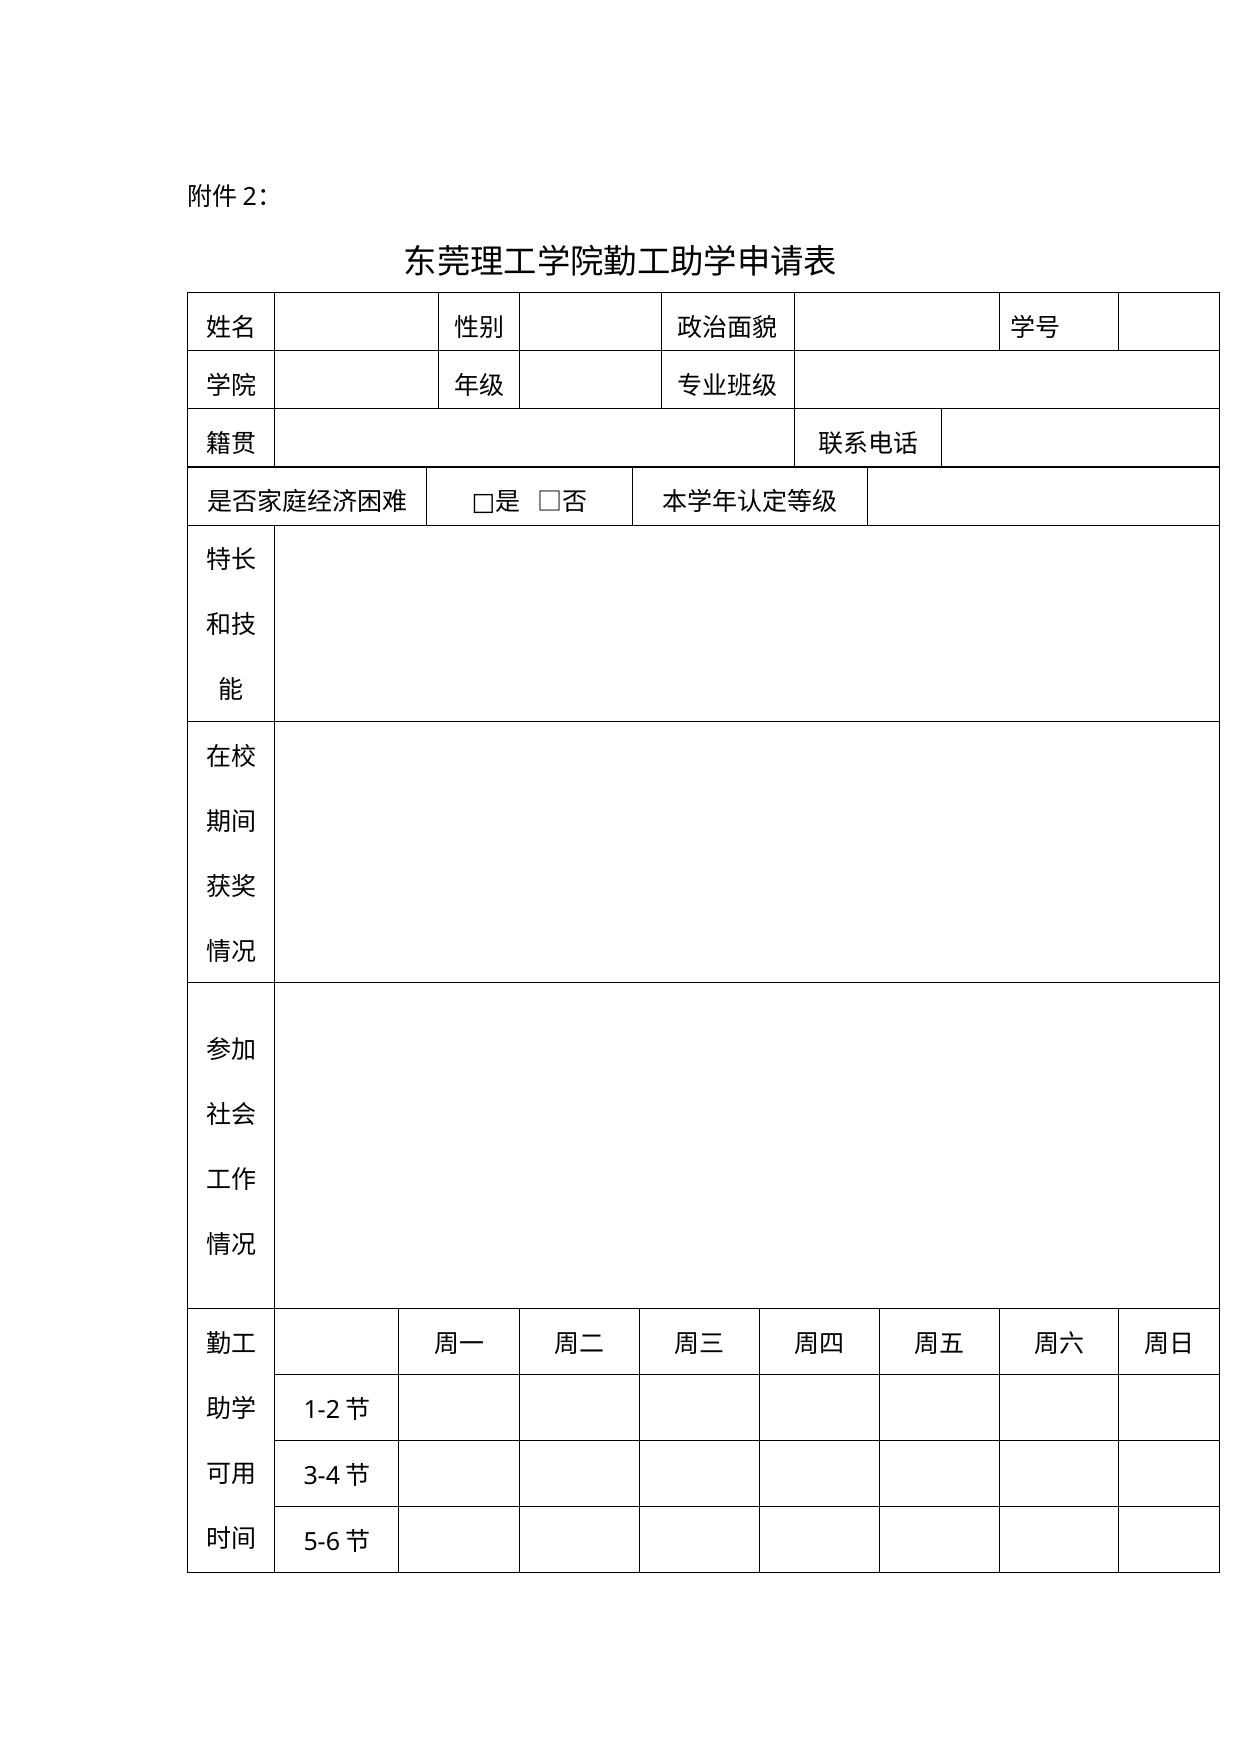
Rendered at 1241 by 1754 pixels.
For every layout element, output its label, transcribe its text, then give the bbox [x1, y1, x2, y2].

table_cell 周五 [880, 1309, 999, 1374]
table_cell [520, 1507, 639, 1572]
table_cell [275, 983, 1219, 1308]
table_cell □是 □否 [427, 468, 632, 524]
table_cell 周一 [399, 1309, 519, 1374]
table_cell [399, 1375, 519, 1440]
table_cell [880, 1375, 999, 1440]
table_cell [1000, 1375, 1118, 1440]
table_cell 年级 [439, 351, 519, 408]
table_cell 联系电话 [795, 409, 941, 466]
table_cell [1000, 1441, 1118, 1506]
table_cell [399, 1441, 519, 1506]
table_cell [275, 351, 438, 408]
table_cell [795, 351, 1219, 408]
text 附件2： [187, 162, 1053, 227]
table_cell 5-6节 [275, 1507, 398, 1572]
table_cell [399, 1507, 519, 1572]
table_cell 3-4节 [275, 1441, 398, 1506]
table_cell [640, 1375, 759, 1440]
table_cell [1000, 1507, 1118, 1572]
table_header 姓名 [188, 293, 274, 350]
table_cell [1119, 1441, 1219, 1506]
table_header [520, 293, 661, 350]
table_cell 周二 [520, 1309, 639, 1374]
table_cell [520, 1375, 639, 1440]
table_cell [760, 1507, 879, 1572]
table_cell [942, 409, 1219, 466]
table_cell [868, 468, 1219, 524]
table_cell [520, 351, 661, 408]
table_cell 专业班级 [662, 351, 794, 408]
table_cell 学院 [188, 351, 274, 408]
table_header 性别 [439, 293, 519, 350]
table_header [795, 293, 999, 350]
table_cell [760, 1375, 879, 1440]
table_cell [880, 1507, 999, 1572]
table_cell 籍贯 [188, 409, 274, 466]
table_cell 本学年认定等级 [633, 468, 867, 524]
table_cell 勤工助学可用时间 [188, 1309, 274, 1572]
table_cell 特长和技能 [188, 526, 274, 721]
table_cell [275, 722, 1219, 982]
table_cell [520, 1441, 639, 1506]
table_cell [880, 1441, 999, 1506]
table_cell [640, 1507, 759, 1572]
table_cell [760, 1441, 879, 1506]
table_cell 在校期间 获奖情况 [188, 722, 274, 982]
table_header [275, 293, 438, 350]
table_cell [1119, 1507, 1219, 1572]
table_cell [275, 526, 1219, 721]
table_cell 周三 [640, 1309, 759, 1374]
table_cell 周日 [1119, 1309, 1219, 1374]
table_cell [640, 1441, 759, 1506]
table_cell 周六 [1000, 1309, 1118, 1374]
table_cell 周四 [760, 1309, 879, 1374]
table_cell [275, 409, 794, 466]
table_header [1119, 293, 1219, 350]
table_header 学号 [1000, 293, 1118, 350]
table_cell [275, 1309, 398, 1374]
text 东莞理工学院勤工助学申请表 [187, 227, 1053, 292]
table_cell 是否家庭经济困难 [188, 468, 426, 524]
table_header 政治面貌 [662, 293, 794, 350]
table_cell [1119, 1375, 1219, 1440]
table_cell 参加社会 工作情况 [188, 983, 274, 1308]
table_cell 1-2节 [275, 1375, 398, 1440]
